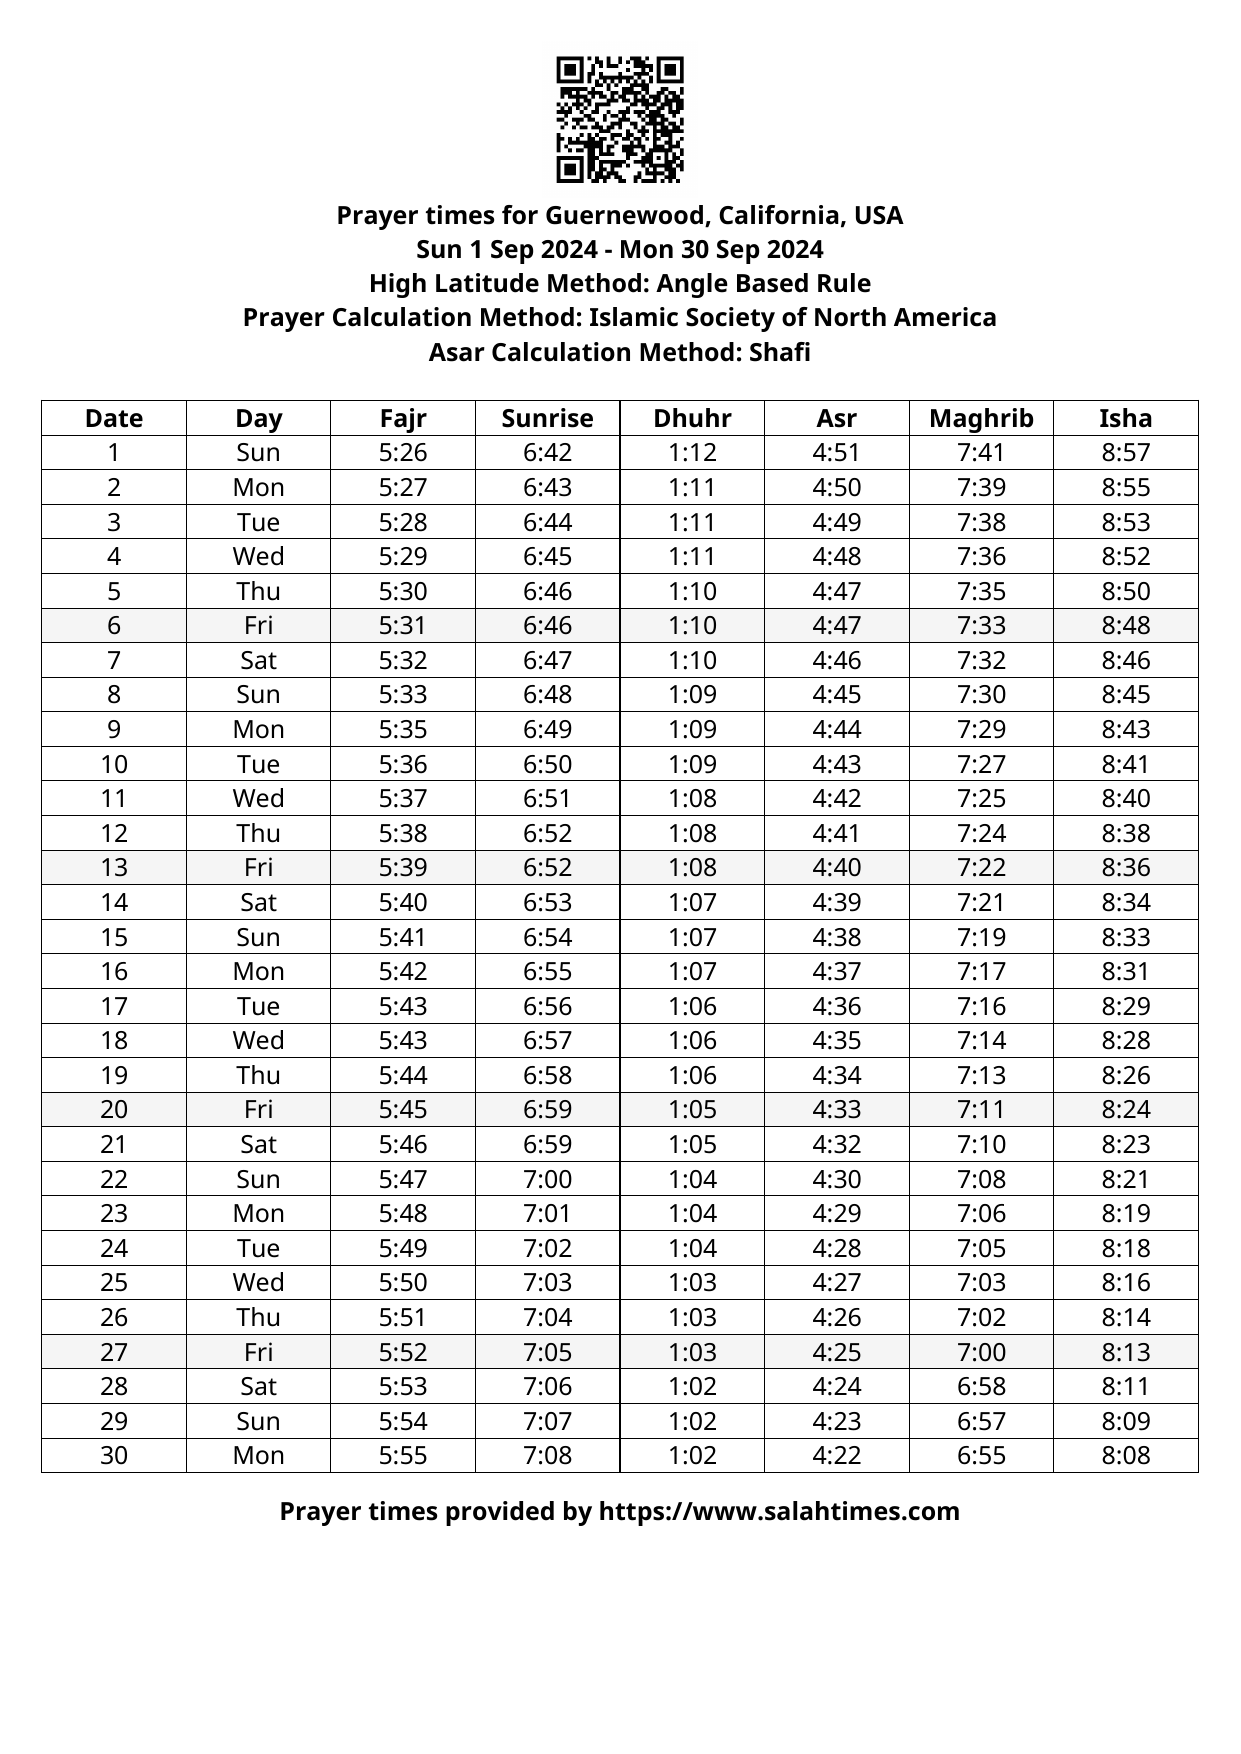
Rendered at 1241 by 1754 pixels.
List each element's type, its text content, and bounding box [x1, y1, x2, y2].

table_cell 4:23 [765, 1404, 909, 1437]
table_cell Tue [187, 505, 330, 538]
table_cell 8:19 [1054, 1196, 1198, 1230]
table_cell Sun [187, 678, 330, 711]
table_cell 1:08 [621, 781, 764, 815]
table_cell 4:38 [765, 920, 909, 953]
table_cell 1:02 [621, 1369, 764, 1403]
table_header Sunrise [476, 401, 619, 434]
table_cell 7:08 [910, 1162, 1053, 1195]
table_cell 7:24 [910, 816, 1053, 849]
table_cell 8:21 [1054, 1162, 1198, 1195]
table_cell 4:48 [765, 539, 909, 573]
table_cell 6:45 [476, 539, 619, 573]
table_cell 8:28 [1054, 1024, 1198, 1057]
table_cell 4:41 [765, 816, 909, 849]
table_cell 1:04 [621, 1162, 764, 1195]
table_cell 14 [42, 885, 186, 919]
table_cell 4:44 [765, 712, 909, 746]
table_cell 8:14 [1054, 1300, 1198, 1334]
table_cell 6:57 [910, 1404, 1053, 1437]
table_cell 8:38 [1054, 816, 1198, 849]
table_cell 1:11 [621, 470, 764, 504]
table_cell 1:09 [621, 678, 764, 711]
table_cell Thu [187, 1300, 330, 1334]
table_cell 5:47 [331, 1162, 475, 1195]
table_cell Mon [187, 1439, 330, 1472]
table_cell 8 [42, 678, 186, 711]
table_cell 7:07 [476, 1404, 619, 1437]
table_cell 7:16 [910, 989, 1053, 1022]
table_cell 7:25 [910, 781, 1053, 815]
table_cell 5:35 [331, 712, 475, 746]
table_cell 6:50 [476, 747, 619, 780]
table_cell Thu [187, 574, 330, 607]
table_cell 7:33 [910, 609, 1053, 642]
table_cell 1:02 [621, 1404, 764, 1437]
table_cell 4:42 [765, 781, 909, 815]
table_cell 7:22 [910, 851, 1053, 884]
table_cell 7:17 [910, 954, 1053, 988]
table_cell 1:03 [621, 1335, 764, 1368]
table_cell 8:13 [1054, 1335, 1198, 1368]
table_cell 6:56 [476, 989, 619, 1022]
table_cell 3 [42, 505, 186, 538]
table_cell Sun [187, 436, 330, 469]
table_cell 6:55 [476, 954, 619, 988]
table_cell 7:19 [910, 920, 1053, 953]
table_cell 5:43 [331, 1024, 475, 1057]
table_cell 1:09 [621, 747, 764, 780]
table_cell 5:52 [331, 1335, 475, 1368]
table_cell 5:45 [331, 1093, 475, 1126]
table_cell 4:32 [765, 1127, 909, 1161]
table_cell 7:30 [910, 678, 1053, 711]
table_cell 4:40 [765, 851, 909, 884]
table_cell 8:45 [1054, 678, 1198, 711]
table_cell 1:06 [621, 989, 764, 1022]
table_cell Fri [187, 1093, 330, 1126]
table_header Dhuhr [621, 401, 764, 434]
table_cell 22 [42, 1162, 186, 1195]
table_header Fajr [331, 401, 475, 434]
table_cell 2 [42, 470, 186, 504]
table_cell 4:24 [765, 1369, 909, 1403]
table_cell 28 [42, 1369, 186, 1403]
table_cell 7:38 [910, 505, 1053, 538]
table_cell 6:46 [476, 574, 619, 607]
table_cell 6:49 [476, 712, 619, 746]
table_cell 1:10 [621, 574, 764, 607]
table_cell 1:10 [621, 643, 764, 677]
table_cell 1:09 [621, 712, 764, 746]
table_header Maghrib [910, 401, 1053, 434]
table_cell Tue [187, 747, 330, 780]
text Asar Calculation Method: Shafi [42, 334, 1198, 368]
table_cell 5:37 [331, 781, 475, 815]
table_cell 8:40 [1054, 781, 1198, 815]
table_cell 6:58 [910, 1369, 1053, 1403]
table_cell 7:03 [910, 1266, 1053, 1299]
table_cell Sat [187, 885, 330, 919]
table_cell 11 [42, 781, 186, 815]
table_cell 4:47 [765, 609, 909, 642]
table_cell 1:02 [621, 1439, 764, 1472]
table_cell 8:18 [1054, 1231, 1198, 1264]
table_cell 7:01 [476, 1196, 619, 1230]
table_cell Fri [187, 851, 330, 884]
table_cell Wed [187, 539, 330, 573]
table_cell 8:16 [1054, 1266, 1198, 1299]
table_cell 8:43 [1054, 712, 1198, 746]
table_cell Sun [187, 920, 330, 953]
table_cell 7:08 [476, 1439, 619, 1472]
table_cell Sat [187, 1369, 330, 1403]
table_cell 6:54 [476, 920, 619, 953]
table_cell 5:42 [331, 954, 475, 988]
table_cell 7:05 [476, 1335, 619, 1368]
table_cell 5:39 [331, 851, 475, 884]
table_cell 5:28 [331, 505, 475, 538]
table_cell 5:49 [331, 1231, 475, 1264]
table_cell 27 [42, 1335, 186, 1368]
table_cell 4:26 [765, 1300, 909, 1334]
table_cell 1:03 [621, 1266, 764, 1299]
table_cell 13 [42, 851, 186, 884]
table_cell 5:44 [331, 1058, 475, 1092]
table_cell Sat [187, 643, 330, 677]
table_cell 30 [42, 1439, 186, 1472]
table_cell Sun [187, 1404, 330, 1437]
table_cell 1:06 [621, 1058, 764, 1092]
table_cell 4:36 [765, 989, 909, 1022]
table_cell 7 [42, 643, 186, 677]
table_cell 8:34 [1054, 885, 1198, 919]
table_cell 7:05 [910, 1231, 1053, 1264]
table_cell 5:46 [331, 1127, 475, 1161]
table_cell 7:02 [476, 1231, 619, 1264]
table_cell 7:39 [910, 470, 1053, 504]
table_cell 6:52 [476, 816, 619, 849]
table_cell 20 [42, 1093, 186, 1126]
table_cell 7:04 [476, 1300, 619, 1334]
table_cell 6:59 [476, 1127, 619, 1161]
table_cell 5 [42, 574, 186, 607]
table_cell 5:40 [331, 885, 475, 919]
table_cell 1:03 [621, 1300, 764, 1334]
table_cell 6:58 [476, 1058, 619, 1092]
table_cell Mon [187, 470, 330, 504]
table_cell 8:55 [1054, 470, 1198, 504]
table_cell Sun [187, 1162, 330, 1195]
table_cell 7:35 [910, 574, 1053, 607]
table_cell 1:11 [621, 539, 764, 573]
table_cell 9 [42, 712, 186, 746]
table_cell Mon [187, 1196, 330, 1230]
table_cell 6:44 [476, 505, 619, 538]
table_cell Tue [187, 1231, 330, 1264]
table_cell 7:27 [910, 747, 1053, 780]
table_cell 12 [42, 816, 186, 849]
table_cell 8:31 [1054, 954, 1198, 988]
table_cell 6 [42, 609, 186, 642]
table_cell 8:46 [1054, 643, 1198, 677]
table_cell 5:38 [331, 816, 475, 849]
table_cell 6:47 [476, 643, 619, 677]
table_cell 8:52 [1054, 539, 1198, 573]
table_cell 4:39 [765, 885, 909, 919]
table_cell 5:33 [331, 678, 475, 711]
table_cell 8:09 [1054, 1404, 1198, 1437]
table_cell 5:30 [331, 574, 475, 607]
table_cell 4:27 [765, 1266, 909, 1299]
table_header Day [187, 401, 330, 434]
table_cell 4:33 [765, 1093, 909, 1126]
table_cell 6:51 [476, 781, 619, 815]
table_cell 1:08 [621, 816, 764, 849]
table_cell 4:30 [765, 1162, 909, 1195]
table_cell 5:48 [331, 1196, 475, 1230]
table_cell 5:50 [331, 1266, 475, 1299]
table_cell 6:42 [476, 436, 619, 469]
table_cell 1:08 [621, 851, 764, 884]
table_cell 8:29 [1054, 989, 1198, 1022]
table_cell 7:00 [910, 1335, 1053, 1368]
table_cell 8:53 [1054, 505, 1198, 538]
table_cell 6:46 [476, 609, 619, 642]
table_cell 4:35 [765, 1024, 909, 1057]
table_cell 4:46 [765, 643, 909, 677]
table_cell 7:02 [910, 1300, 1053, 1334]
table_cell 6:52 [476, 851, 619, 884]
table_cell 7:06 [910, 1196, 1053, 1230]
table_cell 1:11 [621, 505, 764, 538]
table_cell Wed [187, 1024, 330, 1057]
table_cell 7:10 [910, 1127, 1053, 1161]
table_cell 8:41 [1054, 747, 1198, 780]
table_cell 1:07 [621, 885, 764, 919]
table_cell 1:06 [621, 1024, 764, 1057]
table_cell 1:07 [621, 920, 764, 953]
table_cell 7:11 [910, 1093, 1053, 1126]
table_cell 4:50 [765, 470, 909, 504]
table_cell 5:26 [331, 436, 475, 469]
table_cell 5:43 [331, 989, 475, 1022]
table_cell 19 [42, 1058, 186, 1092]
table_cell 6:48 [476, 678, 619, 711]
table_cell 1:04 [621, 1231, 764, 1264]
text High Latitude Method: Angle Based Rule [42, 266, 1198, 300]
table_cell 5:41 [331, 920, 475, 953]
table_cell 21 [42, 1127, 186, 1161]
table_cell 1:07 [621, 954, 764, 988]
table_cell 5:29 [331, 539, 475, 573]
table_cell 23 [42, 1196, 186, 1230]
table_cell Sat [187, 1127, 330, 1161]
table_cell 7:13 [910, 1058, 1053, 1092]
table_cell Thu [187, 1058, 330, 1092]
table_cell 6:57 [476, 1024, 619, 1057]
table_cell 5:51 [331, 1300, 475, 1334]
table_cell 7:41 [910, 436, 1053, 469]
table_cell 5:36 [331, 747, 475, 780]
table_cell 8:57 [1054, 436, 1198, 469]
table_cell 7:03 [476, 1266, 619, 1299]
table_cell 24 [42, 1231, 186, 1264]
table_cell 5:54 [331, 1404, 475, 1437]
table_cell Mon [187, 954, 330, 988]
table_cell Wed [187, 781, 330, 815]
table_cell 8:11 [1054, 1369, 1198, 1403]
table_cell 8:23 [1054, 1127, 1198, 1161]
table_cell 4:22 [765, 1439, 909, 1472]
table_cell 7:06 [476, 1369, 619, 1403]
table_cell 7:29 [910, 712, 1053, 746]
table_cell 8:36 [1054, 851, 1198, 884]
table_cell Tue [187, 989, 330, 1022]
table_cell 4:47 [765, 574, 909, 607]
picture [542, 41, 699, 198]
table_cell 5:32 [331, 643, 475, 677]
table_cell 5:31 [331, 609, 475, 642]
table_cell 8:08 [1054, 1439, 1198, 1472]
table_cell 4:29 [765, 1196, 909, 1230]
table_cell 5:27 [331, 470, 475, 504]
table_cell 8:24 [1054, 1093, 1198, 1126]
table_cell 6:53 [476, 885, 619, 919]
table_cell 7:36 [910, 539, 1053, 573]
table_cell 1:10 [621, 609, 764, 642]
table_cell 6:55 [910, 1439, 1053, 1472]
table_cell 4:34 [765, 1058, 909, 1092]
table_cell 4:37 [765, 954, 909, 988]
text Prayer times for Guernewood, California, USA [42, 198, 1198, 232]
table_cell Wed [187, 1266, 330, 1299]
table_cell 1:05 [621, 1127, 764, 1161]
table_cell 7:00 [476, 1162, 619, 1195]
table_header Asr [765, 401, 909, 434]
text Prayer Calculation Method: Islamic Society of North America [42, 300, 1198, 334]
table_cell 4:49 [765, 505, 909, 538]
table_cell 1:12 [621, 436, 764, 469]
table_cell 8:26 [1054, 1058, 1198, 1092]
table_cell 8:50 [1054, 574, 1198, 607]
table_cell 7:32 [910, 643, 1053, 677]
table_cell 29 [42, 1404, 186, 1437]
table_cell 8:33 [1054, 920, 1198, 953]
table_cell 10 [42, 747, 186, 780]
table_cell 4:51 [765, 436, 909, 469]
table_cell 4:43 [765, 747, 909, 780]
table_cell 6:59 [476, 1093, 619, 1126]
table_cell 18 [42, 1024, 186, 1057]
table_cell 1:04 [621, 1196, 764, 1230]
table_cell Fri [187, 609, 330, 642]
table_cell 4 [42, 539, 186, 573]
table_cell 4:45 [765, 678, 909, 711]
text Prayer times provided by https://www.salahtimes.com [42, 1494, 1198, 1528]
table_cell 1 [42, 436, 186, 469]
table_cell 26 [42, 1300, 186, 1334]
table_cell 16 [42, 954, 186, 988]
table_cell 17 [42, 989, 186, 1022]
table_cell 7:21 [910, 885, 1053, 919]
table_cell 25 [42, 1266, 186, 1299]
table_cell 5:53 [331, 1369, 475, 1403]
table_cell 4:25 [765, 1335, 909, 1368]
table_cell 5:55 [331, 1439, 475, 1472]
table_cell Mon [187, 712, 330, 746]
table_cell Thu [187, 816, 330, 849]
table_cell 6:43 [476, 470, 619, 504]
table_cell 8:48 [1054, 609, 1198, 642]
table_cell 1:05 [621, 1093, 764, 1126]
table_cell 4:28 [765, 1231, 909, 1264]
table_cell 15 [42, 920, 186, 953]
table_header Isha [1054, 401, 1198, 434]
table_cell 7:14 [910, 1024, 1053, 1057]
table_header Date [42, 401, 186, 434]
table_cell Fri [187, 1335, 330, 1368]
text Sun 1 Sep 2024 - Mon 30 Sep 2024 [42, 232, 1198, 266]
